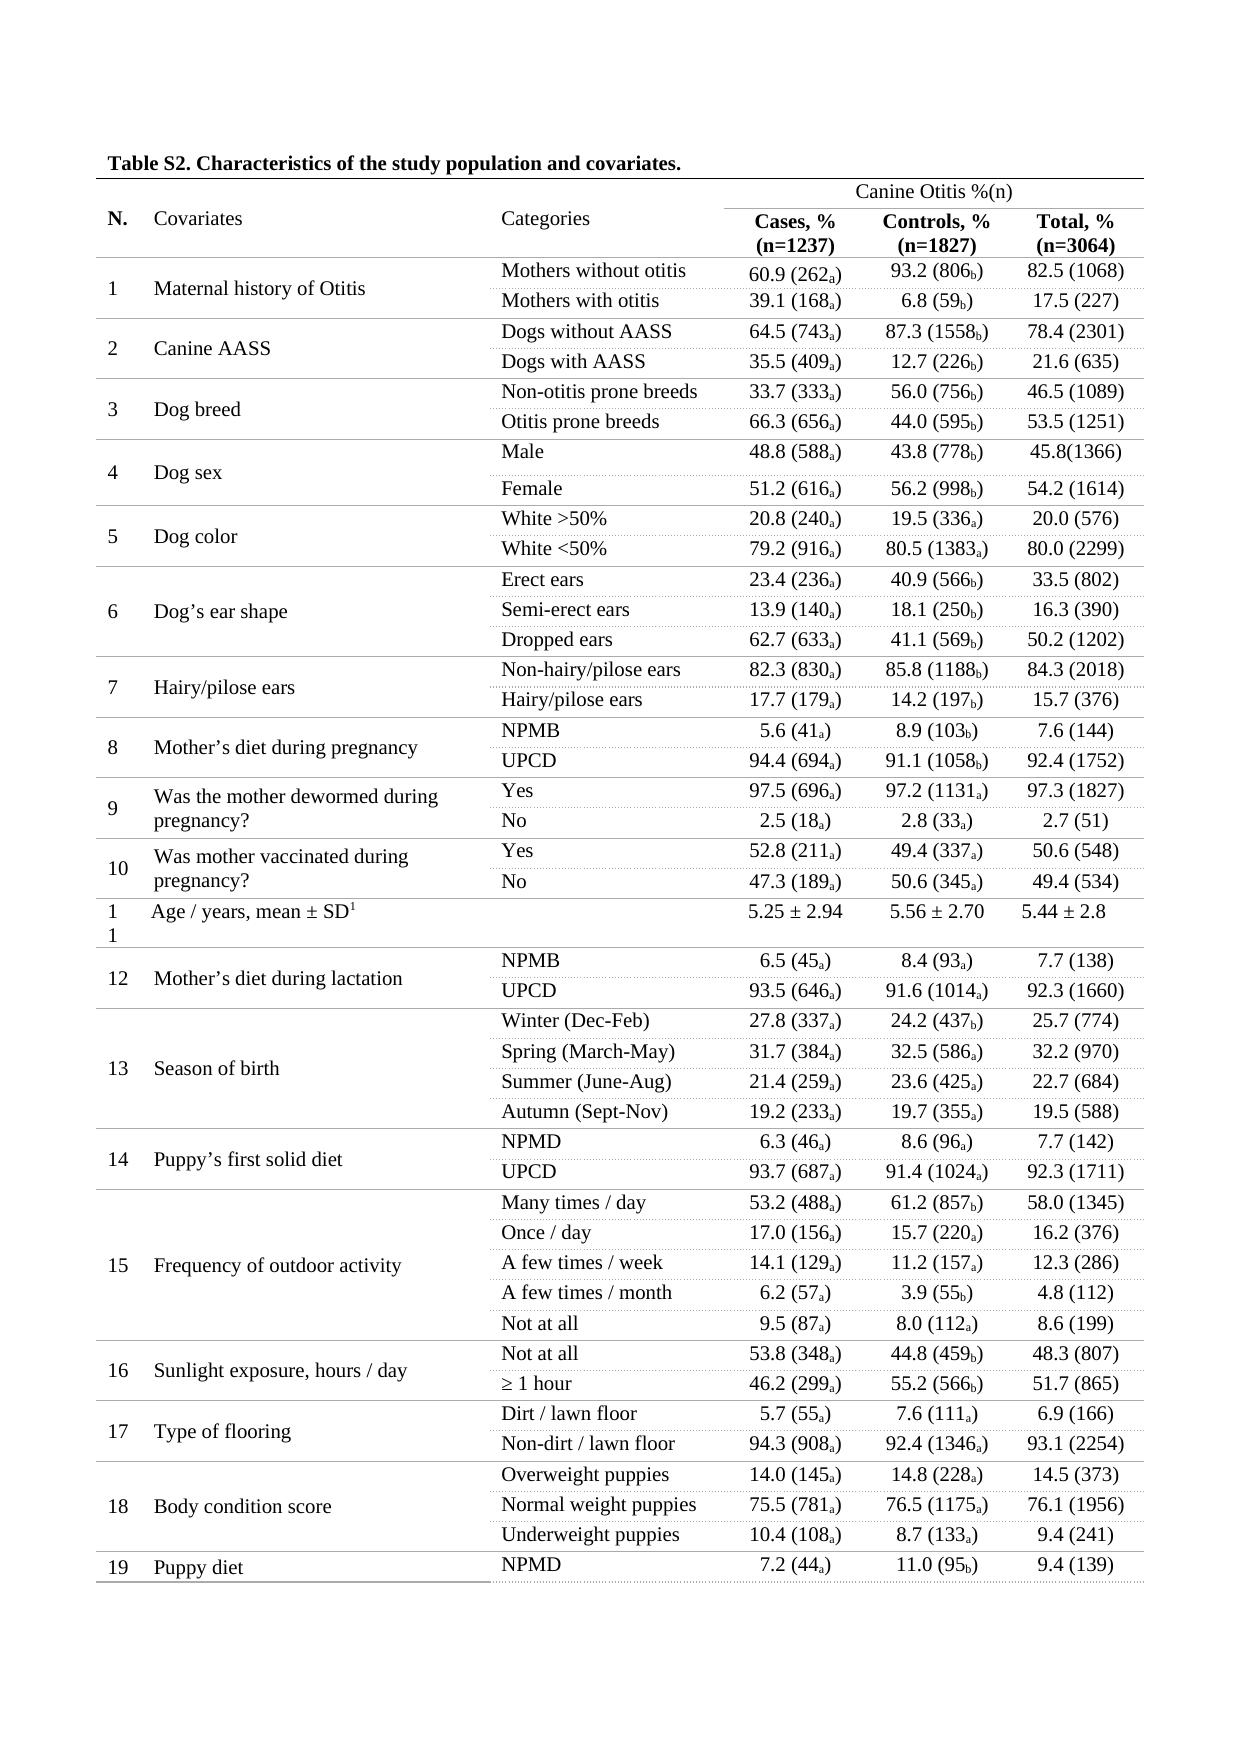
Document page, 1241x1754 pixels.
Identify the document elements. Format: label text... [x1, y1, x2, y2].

table_cell 19.7 (355a) [867, 1098, 1007, 1128]
table_cell 17.5 (227) [1007, 288, 1144, 318]
table_cell Semi-erect ears [490, 596, 724, 626]
table_cell 44.0 (595b) [867, 408, 1007, 438]
table_cell Controls, % (n=1827) [867, 209, 1007, 257]
table_cell UPCD [490, 1159, 724, 1189]
table_cell 97.2 (1131a) [867, 778, 1007, 807]
table_cell Puppy’s first solid diet [142, 1129, 490, 1189]
table_cell 61.2 (857b) [867, 1190, 1007, 1219]
table_cell Canine AASS [142, 319, 490, 378]
table_cell 75.5 (781a) [724, 1491, 867, 1521]
table_cell 2 [96, 319, 142, 378]
table_cell 8.9 (103b) [867, 718, 1007, 747]
table_cell 91.1 (1058b) [867, 747, 1007, 777]
table_cell 14.1 (129a) [724, 1249, 867, 1279]
table_cell N. [96, 179, 142, 257]
table_cell 19 [96, 1552, 142, 1581]
table_cell 12.7 (226b) [867, 348, 1007, 378]
table_cell 4 [96, 440, 142, 505]
table_cell Frequency of outdoor activity [142, 1190, 490, 1340]
table_cell 80.0 (2299) [1007, 535, 1144, 566]
table_cell 4.8 (112) [1007, 1279, 1144, 1309]
table_cell Dirt / lawn floor [490, 1401, 724, 1430]
table_cell 12.3 (286) [1007, 1249, 1144, 1279]
table_cell NPMD [490, 1552, 724, 1581]
table_cell 91.6 (1014a) [867, 977, 1007, 1007]
table_cell 76.1 (1956) [1007, 1491, 1144, 1521]
table_cell 32.2 (970) [1007, 1038, 1144, 1068]
table_cell Sunlight exposure, hours / day [142, 1341, 490, 1400]
table_cell NPMB [490, 948, 724, 977]
table_cell 5.7 (55a) [724, 1401, 867, 1430]
table_cell 53.2 (488a) [724, 1190, 867, 1219]
table_cell 19.5 (336a) [867, 506, 1007, 535]
table_cell A few times / week [490, 1249, 724, 1279]
table_cell 7.7 (138) [1007, 948, 1144, 977]
table_cell 23.4 (236a) [724, 567, 867, 596]
table_cell Was mother vaccinated during pregnancy? [142, 839, 490, 898]
table_cell 14 [96, 1129, 142, 1189]
table_cell 1 [96, 258, 142, 318]
table_cell 7.2 (44a) [724, 1552, 867, 1581]
table_cell 9.5 (87a) [724, 1310, 867, 1340]
table_cell 21.6 (635) [1007, 348, 1144, 378]
table_cell 18 [96, 1462, 142, 1551]
table_cell Dogs without AASS [490, 319, 724, 348]
table_cell 92.4 (1346a) [867, 1430, 1007, 1461]
table_cell 20.0 (576) [1007, 506, 1144, 535]
table_cell 8.0 (112a) [867, 1310, 1007, 1340]
table_cell 5 [96, 506, 142, 566]
table_cell 94.4 (694a) [724, 747, 867, 777]
table_cell Dogs with AASS [490, 348, 724, 378]
table_cell 64.5 (743a) [724, 319, 867, 348]
table_cell Was the mother dewormed during pregnancy? [142, 778, 490, 837]
table_cell 82.3 (830a) [724, 657, 867, 686]
table_cell 47.3 (189a) [724, 868, 867, 898]
table_cell 50.6 (345a) [867, 868, 1007, 898]
table_cell 17.7 (179a) [724, 686, 867, 717]
table_cell Categories [490, 179, 724, 257]
table_cell 85.8 (1188b) [867, 657, 1007, 686]
table_cell Canine Otitis %(n) [724, 179, 1144, 208]
table_cell 21.4 (259a) [724, 1068, 867, 1098]
table_cell Summer (June-Aug) [490, 1068, 724, 1098]
table_cell 6.3 (46a) [724, 1129, 867, 1158]
table_cell 19.5 (588) [1007, 1098, 1144, 1128]
table_cell Otitis prone breeds [490, 408, 724, 438]
table_cell 93.2 (806b) [867, 258, 1007, 287]
table_cell 6.5 (45a) [724, 948, 867, 977]
table_cell Total, % (n=3064) [1007, 209, 1144, 257]
table_cell 45.8(1366) [1007, 440, 1144, 475]
table_cell 60.9 (262a) [724, 258, 867, 287]
table_cell 56.0 (756b) [867, 379, 1007, 408]
table_cell 93.1 (2254) [1007, 1430, 1144, 1461]
table_cell Hairy/pilose ears [490, 686, 724, 717]
table_cell 7.6 (111a) [867, 1401, 1007, 1430]
table_cell 46.2 (299a) [724, 1370, 867, 1400]
table_cell 9.4 (139) [1007, 1552, 1144, 1581]
table_cell 19.2 (233a) [724, 1098, 867, 1128]
table_cell 23.6 (425a) [867, 1068, 1007, 1098]
table_cell 14.5 (373) [1007, 1462, 1144, 1491]
table_cell 13 [96, 1009, 142, 1128]
table_cell White <50% [490, 535, 724, 566]
table_cell 9 [96, 778, 142, 837]
table_cell 97.3 (1827) [1007, 778, 1144, 807]
table_cell 40.9 (566b) [867, 567, 1007, 596]
table_cell Season of birth [142, 1009, 490, 1128]
table_cell Dog breed [142, 379, 490, 438]
table_cell 7.7 (142) [1007, 1129, 1144, 1158]
table_cell 10.4 (108a) [724, 1521, 867, 1551]
table_cell 6.9 (166) [1007, 1401, 1144, 1430]
table_cell No [490, 868, 724, 898]
table_cell UPCD [490, 977, 724, 1007]
table_cell 8.6 (199) [1007, 1310, 1144, 1340]
table_cell 46.5 (1089) [1007, 379, 1144, 408]
table_cell 56.2 (998b) [867, 475, 1007, 505]
table_cell 8.4 (93a) [867, 948, 1007, 977]
table_cell Cases, % (n=1237) [724, 209, 867, 257]
table_cell 48.3 (807) [1007, 1341, 1144, 1370]
table_cell 35.5 (409a) [724, 348, 867, 378]
table_cell 6 [96, 567, 142, 656]
table_cell Non-hairy/pilose ears [490, 657, 724, 686]
table_cell 66.3 (656a) [724, 408, 867, 438]
table_cell 14.2 (197b) [867, 686, 1007, 717]
table_cell 79.2 (916a) [724, 535, 867, 566]
table_cell 33.5 (802) [1007, 567, 1144, 596]
table_cell 2.5 (18a) [724, 807, 867, 837]
table_cell Covariates [142, 179, 490, 257]
table_cell 22.7 (684) [1007, 1068, 1144, 1098]
table_cell 7 [96, 657, 142, 717]
table_cell Dog’s ear shape [142, 567, 490, 656]
table_cell Normal weight puppies [490, 1491, 724, 1521]
table_cell 5.25 ± 2.94 [724, 899, 867, 947]
table_cell 27.8 (337a) [724, 1009, 867, 1038]
table_cell Female [490, 475, 724, 505]
table_cell 84.3 (2018) [1007, 657, 1144, 686]
table_cell 18.1 (250b) [867, 596, 1007, 626]
table_cell 44.8 (459b) [867, 1341, 1007, 1370]
table_cell 62.7 (633a) [724, 626, 867, 656]
table_cell 49.4 (534) [1007, 868, 1144, 898]
table_cell 48.8 (588a) [724, 440, 867, 475]
table_cell 55.2 (566b) [867, 1370, 1007, 1400]
table_cell 25.7 (774) [1007, 1009, 1144, 1038]
table_cell 32.5 (586a) [867, 1038, 1007, 1068]
table_cell 52.8 (211a) [724, 839, 867, 868]
table_cell 3.9 (55b) [867, 1279, 1007, 1309]
table_cell Erect ears [490, 567, 724, 596]
table_cell Mothers with otitis [490, 288, 724, 318]
table_cell 6.8 (59b) [867, 288, 1007, 318]
table_cell 9.4 (241) [1007, 1521, 1144, 1551]
table_cell 82.5 (1068) [1007, 258, 1144, 287]
table_cell Dog sex [142, 440, 490, 505]
table_cell 13.9 (140a) [724, 596, 867, 626]
table_cell Once / day [490, 1219, 724, 1249]
table_cell 92.4 (1752) [1007, 747, 1144, 777]
table_cell Hairy/pilose ears [142, 657, 490, 717]
table_cell Yes [490, 778, 724, 807]
table_cell 39.1 (168a) [724, 288, 867, 318]
table_cell 16.3 (390) [1007, 596, 1144, 626]
table_cell 5.56 ± 2.70 [867, 899, 1007, 947]
table_cell Winter (Dec-Feb) [490, 1009, 724, 1038]
table_cell Many times / day [490, 1190, 724, 1219]
table_cell NPMD [490, 1129, 724, 1158]
table_cell 16 [96, 1341, 142, 1400]
table_cell 17 [96, 1401, 142, 1461]
table_cell 24.2 (437b) [867, 1009, 1007, 1038]
table_cell Yes [490, 839, 724, 868]
table_cell 2.8 (33a) [867, 807, 1007, 837]
table_cell Underweight puppies [490, 1521, 724, 1551]
table_cell 12 [96, 948, 142, 1007]
table_cell Body condition score [142, 1462, 490, 1551]
table_cell 8.7 (133a) [867, 1521, 1007, 1551]
table_cell White >50% [490, 506, 724, 535]
table_cell 2.7 (51) [1007, 807, 1144, 837]
table_cell 92.3 (1660) [1007, 977, 1144, 1007]
table_cell 51.2 (616a) [724, 475, 867, 505]
table_cell Dog color [142, 506, 490, 566]
table_cell UPCD [490, 747, 724, 777]
table_cell 94.3 (908a) [724, 1430, 867, 1461]
table_cell 8 [96, 718, 142, 777]
table_cell Overweight puppies [490, 1462, 724, 1491]
table_cell 15.7 (376) [1007, 686, 1144, 717]
table_cell 53.5 (1251) [1007, 408, 1144, 438]
table_cell Not at all [490, 1341, 724, 1370]
table_cell 78.4 (2301) [1007, 319, 1144, 348]
table_cell 3 [96, 379, 142, 438]
table_cell 5.44 ± 2.8 [1007, 899, 1120, 947]
table_cell 97.5 (696a) [724, 778, 867, 807]
table_cell Mothers without otitis [490, 258, 724, 287]
table_cell 80.5 (1383a) [867, 535, 1007, 566]
table_cell Maternal history of Otitis [142, 258, 490, 318]
table_cell 5.6 (41a) [724, 718, 867, 747]
table_cell 8.6 (96a) [867, 1129, 1007, 1158]
table_cell 11.0 (95b) [867, 1552, 1007, 1581]
table_cell Male [490, 440, 724, 475]
table_cell Puppy diet [142, 1552, 490, 1581]
table_cell Mother’s diet during lactation [142, 948, 490, 1007]
table_cell 16.2 (376) [1007, 1219, 1144, 1249]
table_cell 50.6 (548) [1007, 839, 1144, 868]
table_cell Not at all [490, 1310, 724, 1340]
table_cell 10 [96, 839, 142, 898]
table_cell 58.0 (1345) [1007, 1190, 1144, 1219]
table_cell 14.0 (145a) [724, 1462, 867, 1491]
table_cell Spring (March-May) [490, 1038, 724, 1068]
table_cell 11 [96, 899, 139, 947]
table_cell 93.5 (646a) [724, 977, 867, 1007]
table_cell 87.3 (1558b) [867, 319, 1007, 348]
table_cell 53.8 (348a) [724, 1341, 867, 1370]
table_cell NPMB [490, 718, 724, 747]
table_cell A few times / month [490, 1279, 724, 1309]
table_cell Autumn (Sept-Nov) [490, 1098, 724, 1128]
table_cell 7.6 (144) [1007, 718, 1144, 747]
table_cell 6.2 (57a) [724, 1279, 867, 1309]
table_cell Mother’s diet during pregnancy [142, 718, 490, 777]
table_cell ≥ 1 hour [490, 1370, 724, 1400]
table_cell Age / years, mean ± SD1 [139, 899, 724, 947]
table_cell 14.8 (228a) [867, 1462, 1007, 1491]
table_cell 54.2 (1614) [1007, 475, 1144, 505]
table_cell 15.7 (220a) [867, 1219, 1007, 1249]
table_cell 92.3 (1711) [1007, 1159, 1144, 1189]
table_cell 31.7 (384a) [724, 1038, 867, 1068]
table_cell Type of flooring [142, 1401, 490, 1461]
table_cell 33.7 (333a) [724, 379, 867, 408]
table_cell Non-dirt / lawn floor [490, 1430, 724, 1461]
table_header Table S2. Characteristics of the study population and covariates. [96, 148, 1144, 178]
table_cell 51.7 (865) [1007, 1370, 1144, 1400]
table_cell 15 [96, 1190, 142, 1340]
table_cell 91.4 (1024a) [867, 1159, 1007, 1189]
table_cell 76.5 (1175a) [867, 1491, 1007, 1521]
table_cell Non-otitis prone breeds [490, 379, 724, 408]
table_cell 93.7 (687a) [724, 1159, 867, 1189]
table_cell 50.2 (1202) [1007, 626, 1144, 656]
table_cell 11.2 (157a) [867, 1249, 1007, 1279]
table_cell No [490, 807, 724, 837]
table_cell 17.0 (156a) [724, 1219, 867, 1249]
table_cell 41.1 (569b) [867, 626, 1007, 656]
table_cell 20.8 (240a) [724, 506, 867, 535]
table_cell 49.4 (337a) [867, 839, 1007, 868]
table_cell Dropped ears [490, 626, 724, 656]
table_cell 43.8 (778b) [867, 440, 1007, 475]
